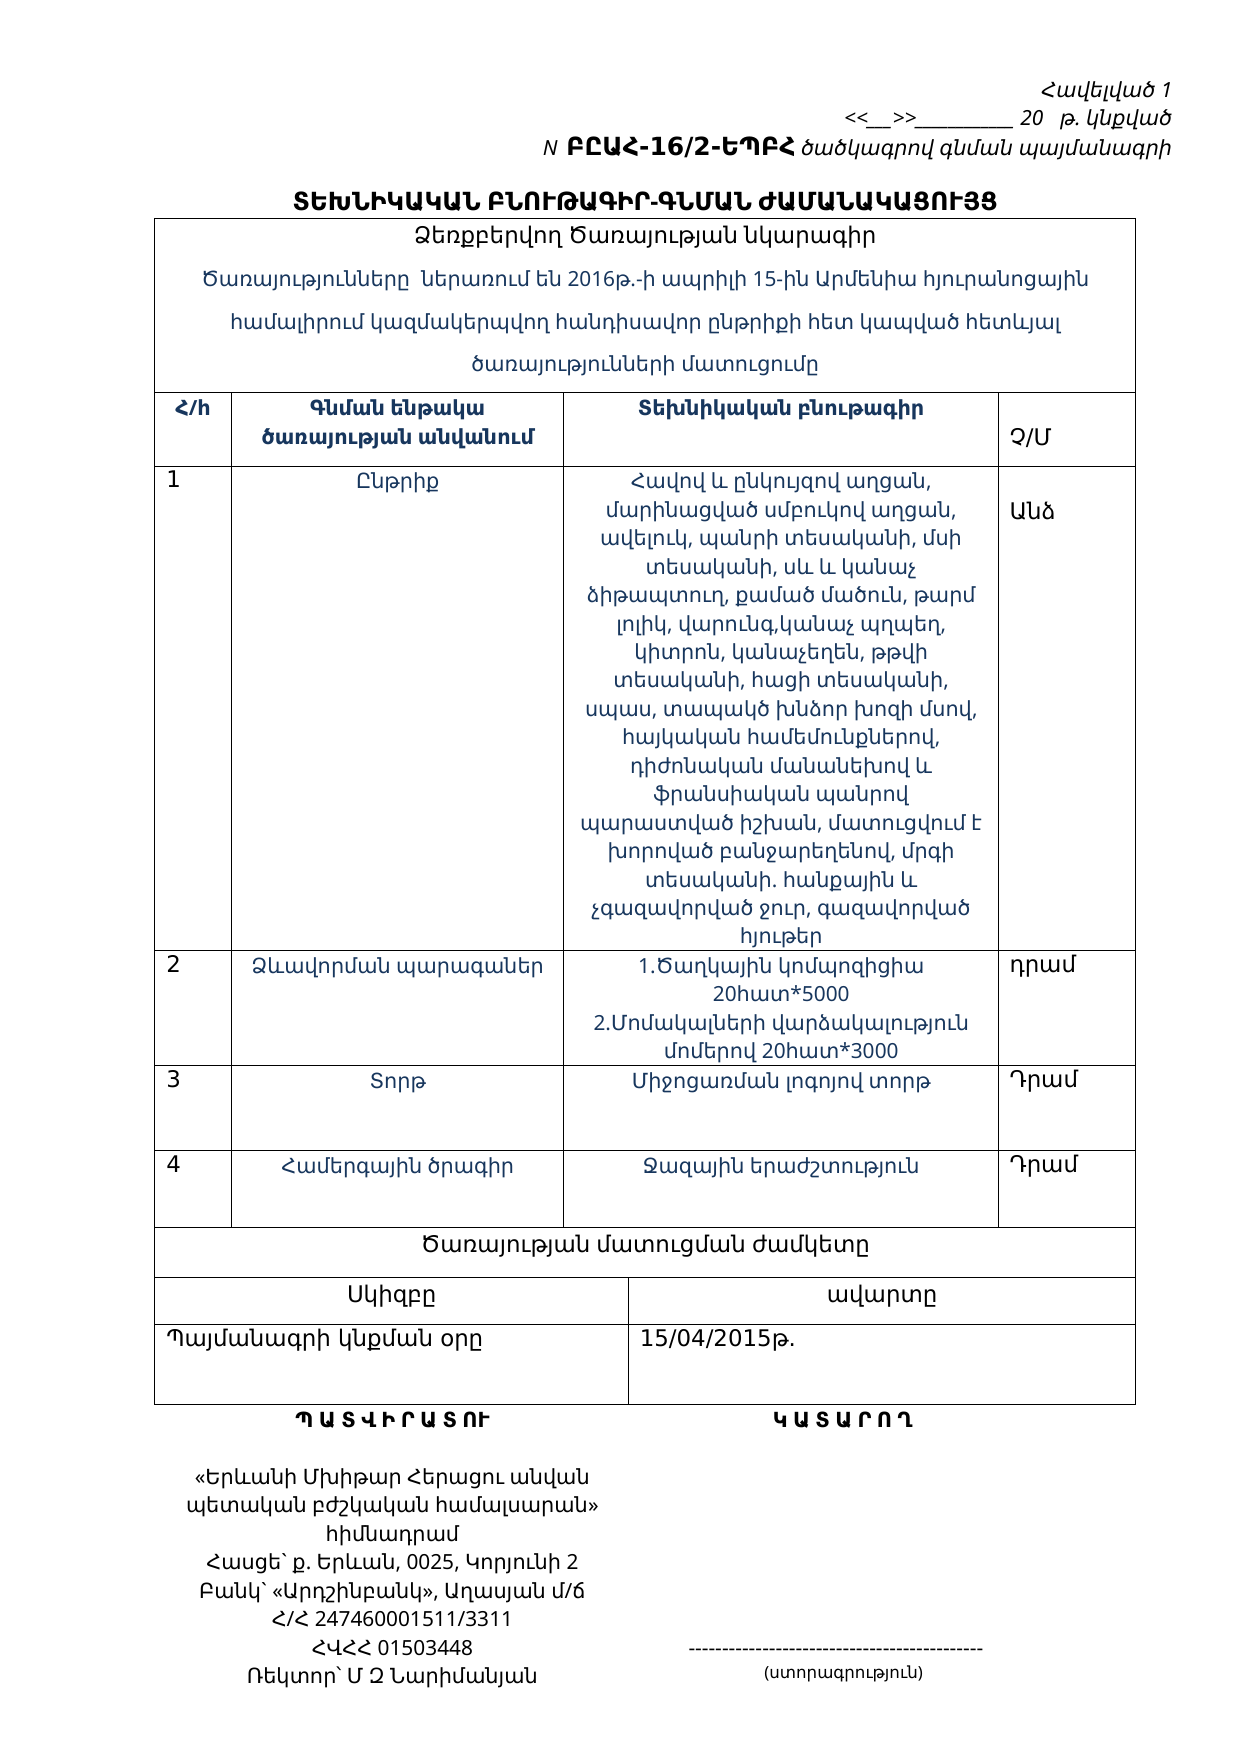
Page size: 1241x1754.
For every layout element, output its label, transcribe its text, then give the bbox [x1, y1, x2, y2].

table_cell Միջոցառման լոգոյով տորթ [564, 1066, 998, 1150]
table_cell ավարտը [629, 1278, 1135, 1324]
text N ԲԸԱՀ-16/2-ԵՊԲՀ ծածկագրով գնման պայմանագրի [118, 132, 1172, 161]
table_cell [628, 1405, 1057, 1689]
table_cell Սկիզբը [155, 1278, 628, 1324]
table_cell դրամ [999, 951, 1135, 1065]
table_cell 3 [155, 1066, 231, 1150]
table_cell 4 [155, 1151, 231, 1227]
table_cell 1.Ծաղկային կոմպոզիցիա 20հատ*5000 2.Մոմակալների վարձակալություն մոմերով 20հատ*3000 [564, 951, 998, 1065]
table_cell Համերգային ծրագիր [232, 1151, 563, 1227]
table_cell Չ/Մ [999, 393, 1135, 466]
table_cell Հ/հ [155, 393, 231, 466]
table_cell Տեխնիկական բնութագիր [564, 393, 998, 466]
text <<___>>____________ 20 թ. կնքված [118, 103, 1172, 132]
table_cell 1 [155, 467, 231, 950]
table_header Ձեռքբերվող Ծառայության նկարագիր Ծառայությունները ներառում են 2016թ.-ի ապրիլի 15-ին Արմենիա հյուրանոցային համալիրում կազմակերպվող հանդիսավոր ընթրիքի հետ կապված հետևյալ ծառայությունների մատուցումը [155, 219, 1135, 392]
table_cell Դրամ [999, 1151, 1135, 1227]
table_cell Ձևավորման պարագաներ [232, 951, 563, 1065]
table_cell Ջազային երաժշտություն [564, 1151, 998, 1227]
table_cell Գնման ենթակա ծառայության անվանում [232, 393, 563, 466]
text ՏԵԽՆԻԿԱԿԱՆ ԲՆՈՒԹԱԳԻՐ-ԳՆՄԱՆ ԺԱՄԱՆԱԿԱՑՈՒՅՑ [118, 184, 1172, 218]
table_cell Ընթրիք [232, 467, 563, 950]
table_cell Պայմանագրի կնքման օրը [155, 1325, 628, 1404]
table_cell Անձ [999, 467, 1135, 950]
table_cell Ծառայության մատուցման ժամկետը [155, 1228, 1135, 1277]
text Հավելված 1 [118, 75, 1172, 103]
table_cell Տորթ [232, 1066, 563, 1150]
table_cell Դրամ [999, 1066, 1135, 1150]
table_cell 2 [155, 951, 231, 1065]
table_cell 15/04/2015թ. [629, 1325, 1135, 1404]
table_cell Հավով և ընկույզով աղցան, մարինացված սմբուկով աղցան, ավելուկ, պանրի տեսականի, մսի տեսականի, սև և կանաչ ձիթապտուղ, քամած մածուն, թարմ լոլիկ, վարունգ,կանաչ պղպեղ, կիտրոն, կանաչեղեն, թթվի տեսականի, հացի տեսականի, սպաս, տապակծ խնձոր խոզի մսով, հայկական համեմունքներով, դիժոնական մանանեխով և ֆրանսիական պանրով պարաստված իշխան, մատուցվում է խորոված բանջարեղենով, մրգի տեսականի. հանքային և չգազավորված ջուր, գազավորված հյութեր [564, 467, 998, 950]
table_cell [156, 1405, 628, 1689]
